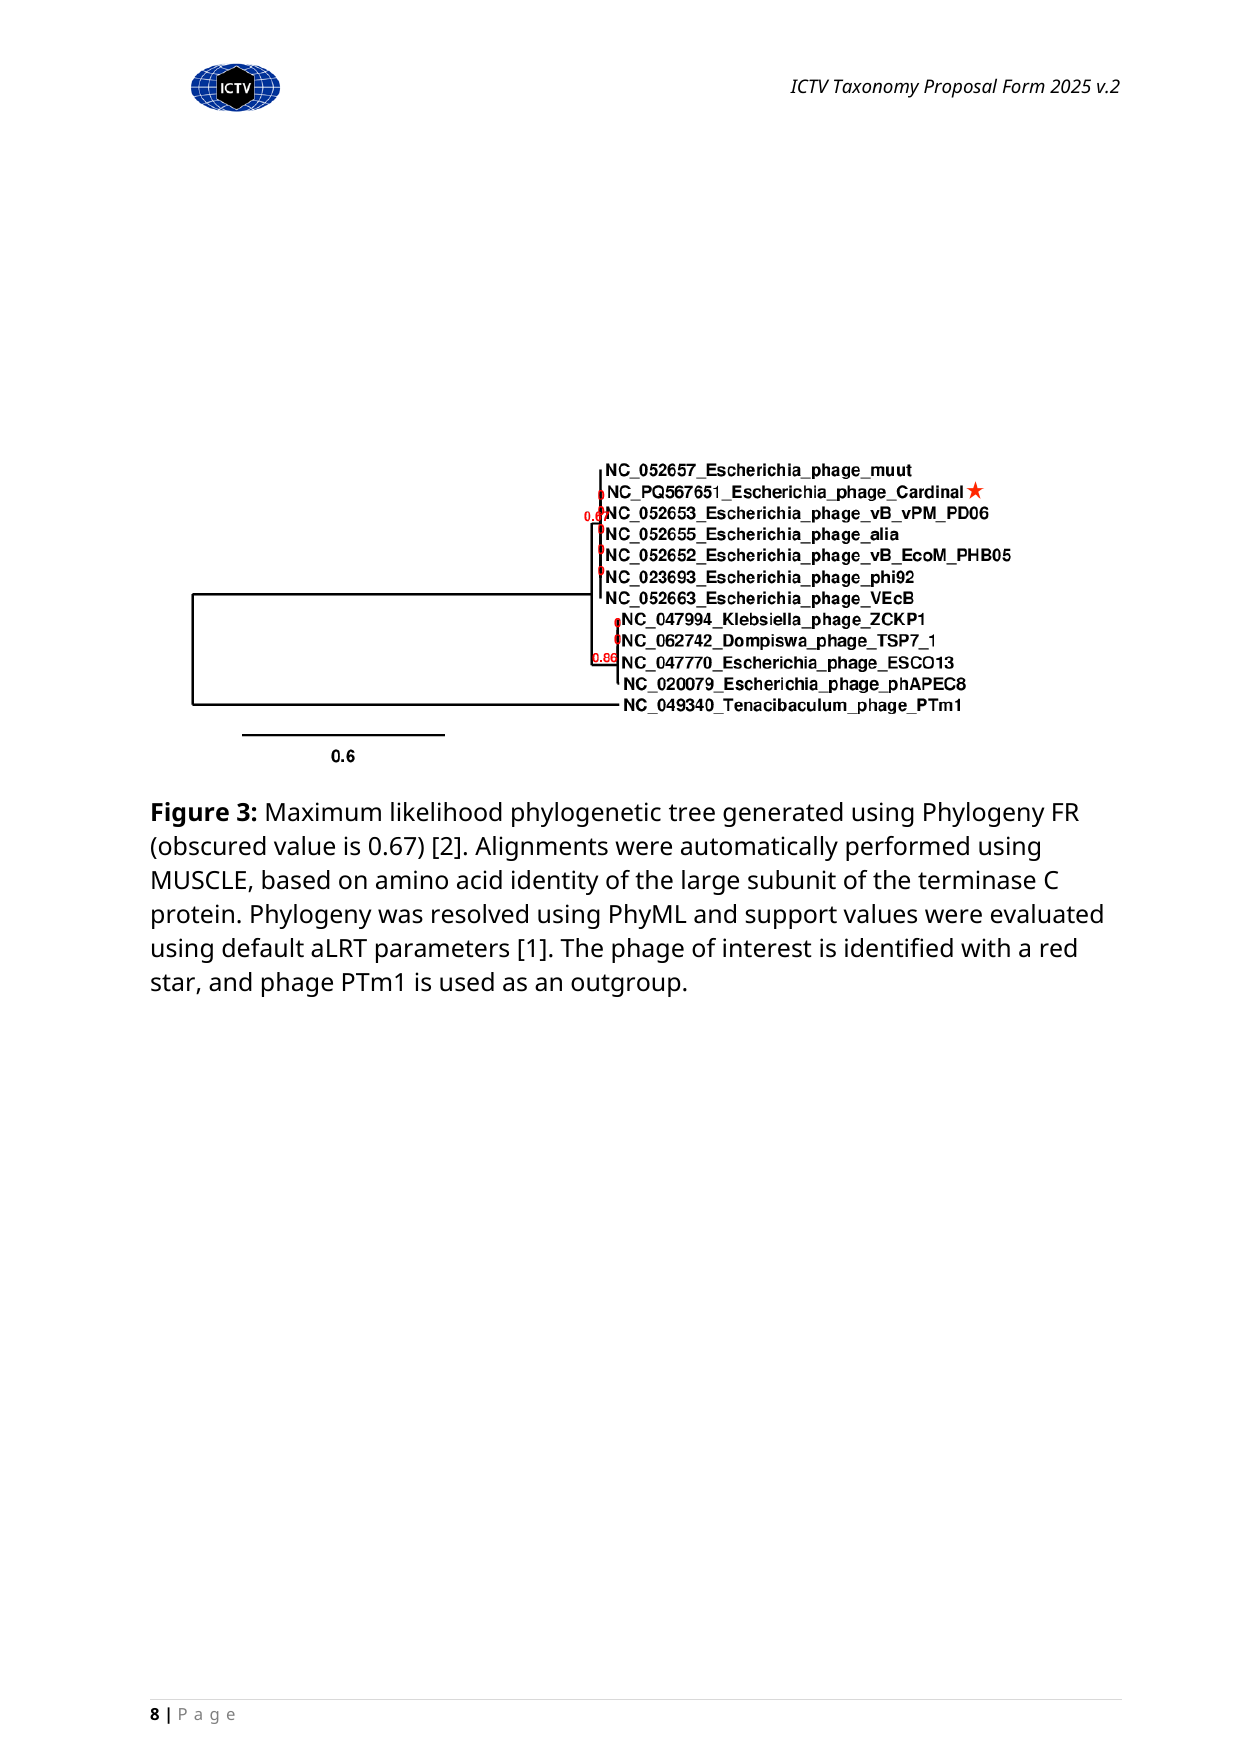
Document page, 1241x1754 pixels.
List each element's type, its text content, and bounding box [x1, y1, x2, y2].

picture [188, 455, 1161, 770]
text Figure 3: Maximum likelihood phylogenetic tree generated using Phylogeny FR (obscured value is 0.67) [2]. Alignments were automatically performed using MUSCLE, based on amino acid identity of the large subunit of the terminase C protein. Phylogeny was resolved using PhyML and support values were evaluated using default aLRT parameters [1]. The phage of interest is identified with a red star, and phage PTm1 is used as an outgroup. [150, 559, 1122, 999]
picture [190, 56, 282, 113]
